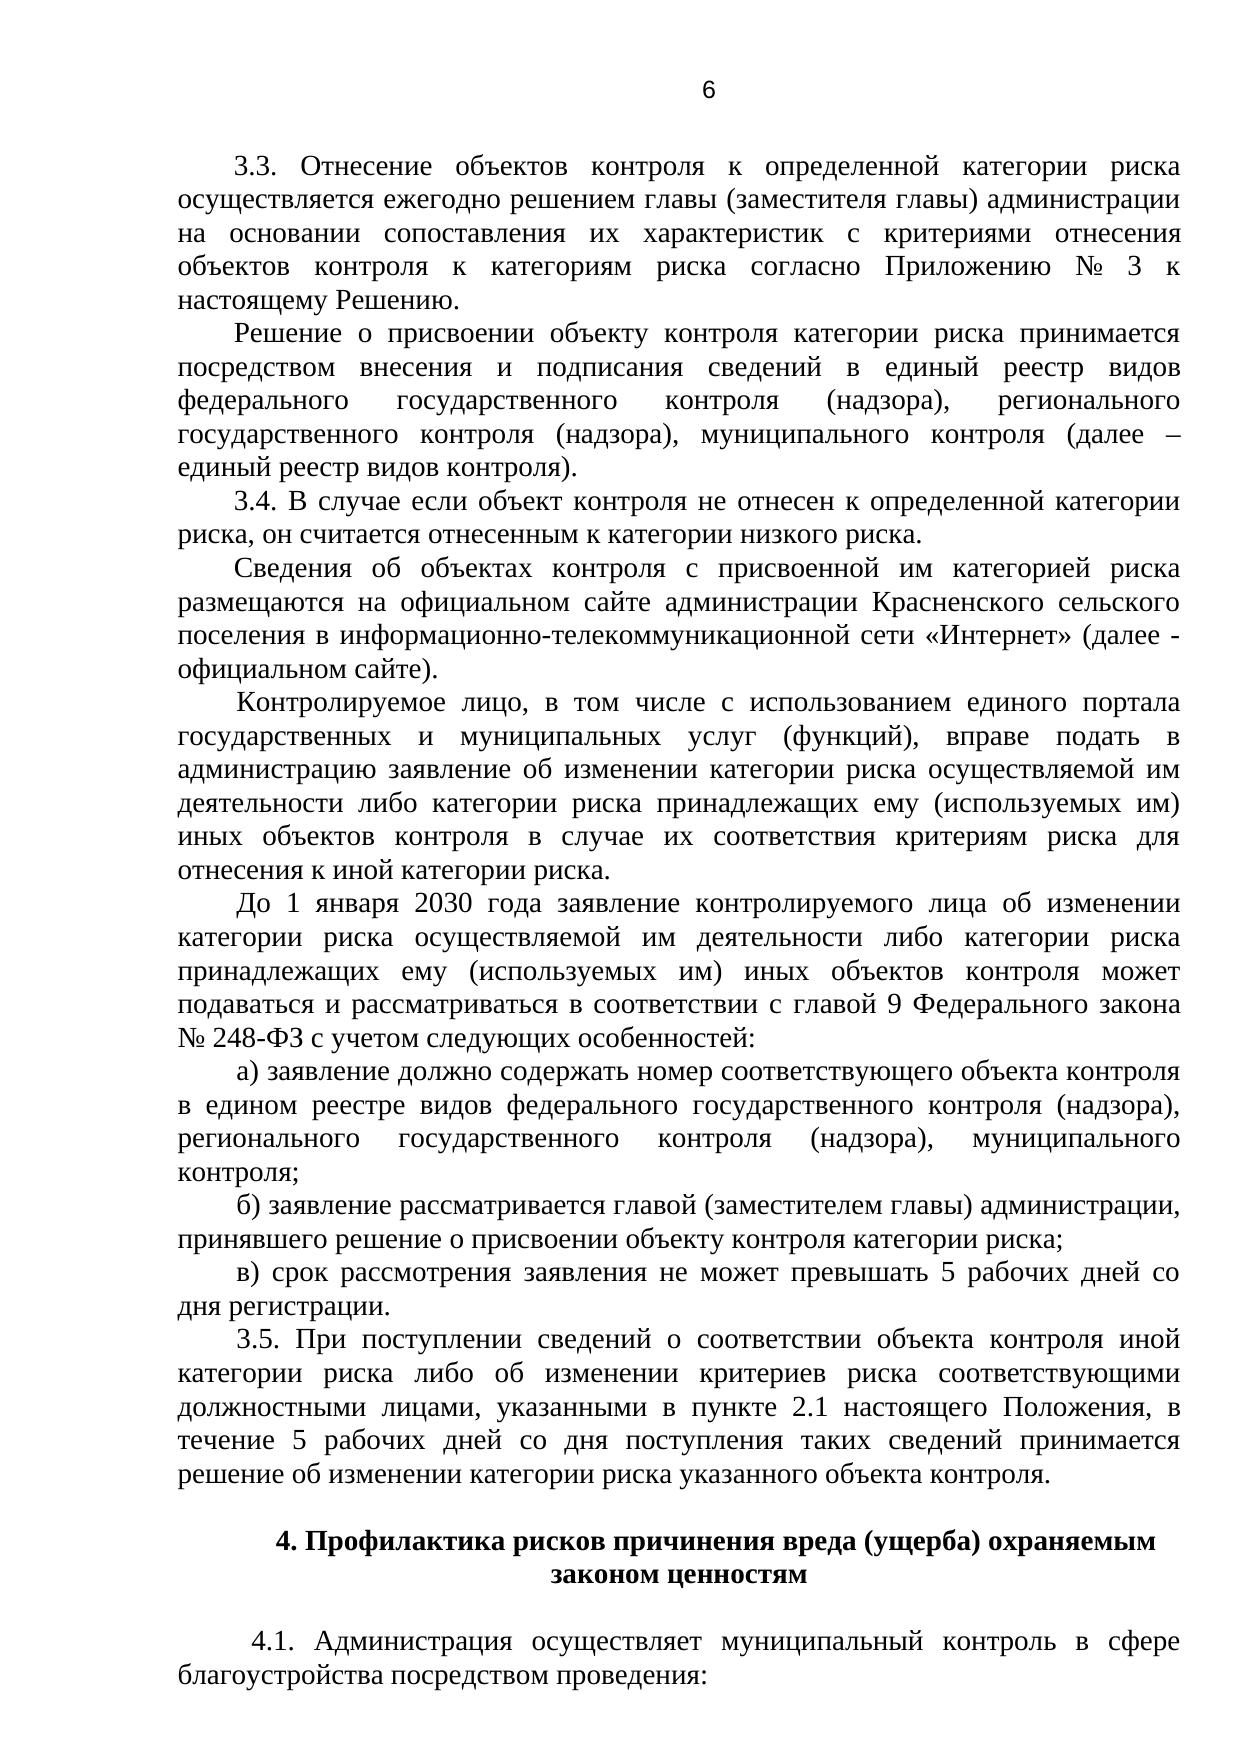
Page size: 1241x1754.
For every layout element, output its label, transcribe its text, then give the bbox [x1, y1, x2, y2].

text Контролируемое лицо, в том числе с использованием единого портала государственных и муниципальных услуг (функций), вправе подать в администрацию заявление об изменении категории риска осуществляемой им деятельности либо категории риска принадлежащих ему (используемых им) иных объектов контроля в случае их соответствия критериям риска для отнесения к иной категории риска. [177, 684, 1181, 886]
text 3.4. В случае если объект контроля не отнесен к определенной категории риска, он считается отнесенным к категории низкого риска. [177, 483, 1181, 550]
text До 1 января 2030 года заявление контролируемого лица об изменении категории риска осуществляемой им деятельности либо категории риска принадлежащих ему (используемых им) иных объектов контроля может подаваться и рассматриваться в соответствии с главой 9 Федерального закона № 248-ФЗ с учетом следующих особенностей: [177, 886, 1181, 1053]
text Решение о присвоении объекту контроля категории риска принимается посредством внесения и подписания сведений в единый реестр видов федерального государственного контроля (надзора), регионального государственного контроля (надзора), муниципального контроля (далее – единый реестр видов контроля). [177, 315, 1181, 483]
text Сведения об объектах контроля с присвоенной им категорией риска размещаются на официальном сайте администрации Красненского сельского поселения в информационно-телекоммуникационной сети «Интернет» (далее - официальном сайте). [177, 550, 1181, 684]
text 4.1. Администрация осуществляет муниципальный контроль в сфере благоустройства посредством проведения: [177, 1623, 1181, 1691]
text 4. Профилактика рисков причинения вреда (ущерба) охраняемым законом ценностям [177, 1523, 1181, 1590]
text в) срок рассмотрения заявления не может превышать 5 рабочих дней со дня регистрации. [177, 1254, 1181, 1322]
text б) заявление рассматривается главой (заместителем главы) администрации, принявшего решение о присвоении объекту контроля категории риска; [177, 1187, 1181, 1254]
text 3.5. При поступлении сведений о соответствии объекта контроля иной категории риска либо об изменении критериев риска соответствующими должностными лицами, указанными в пункте 2.1 настоящего Положения, в течение 5 рабочих дней со дня поступления таких сведений принимается решение об изменении категории риска указанного объекта контроля. [177, 1322, 1181, 1489]
text а) заявление должно содержать номер соответствующего объекта контроля в едином реестре видов федерального государственного контроля (надзора), регионального государственного контроля (надзора), муниципального контроля; [177, 1053, 1181, 1187]
text 3.3. Отнесение объектов контроля к определенной категории риска осуществляется ежегодно решением главы (заместителя главы) администрации на основании сопоставления их характеристик с критериями отнесения объектов контроля к категориям риска согласно Приложению № 3 к настоящему Решению. [177, 148, 1181, 315]
